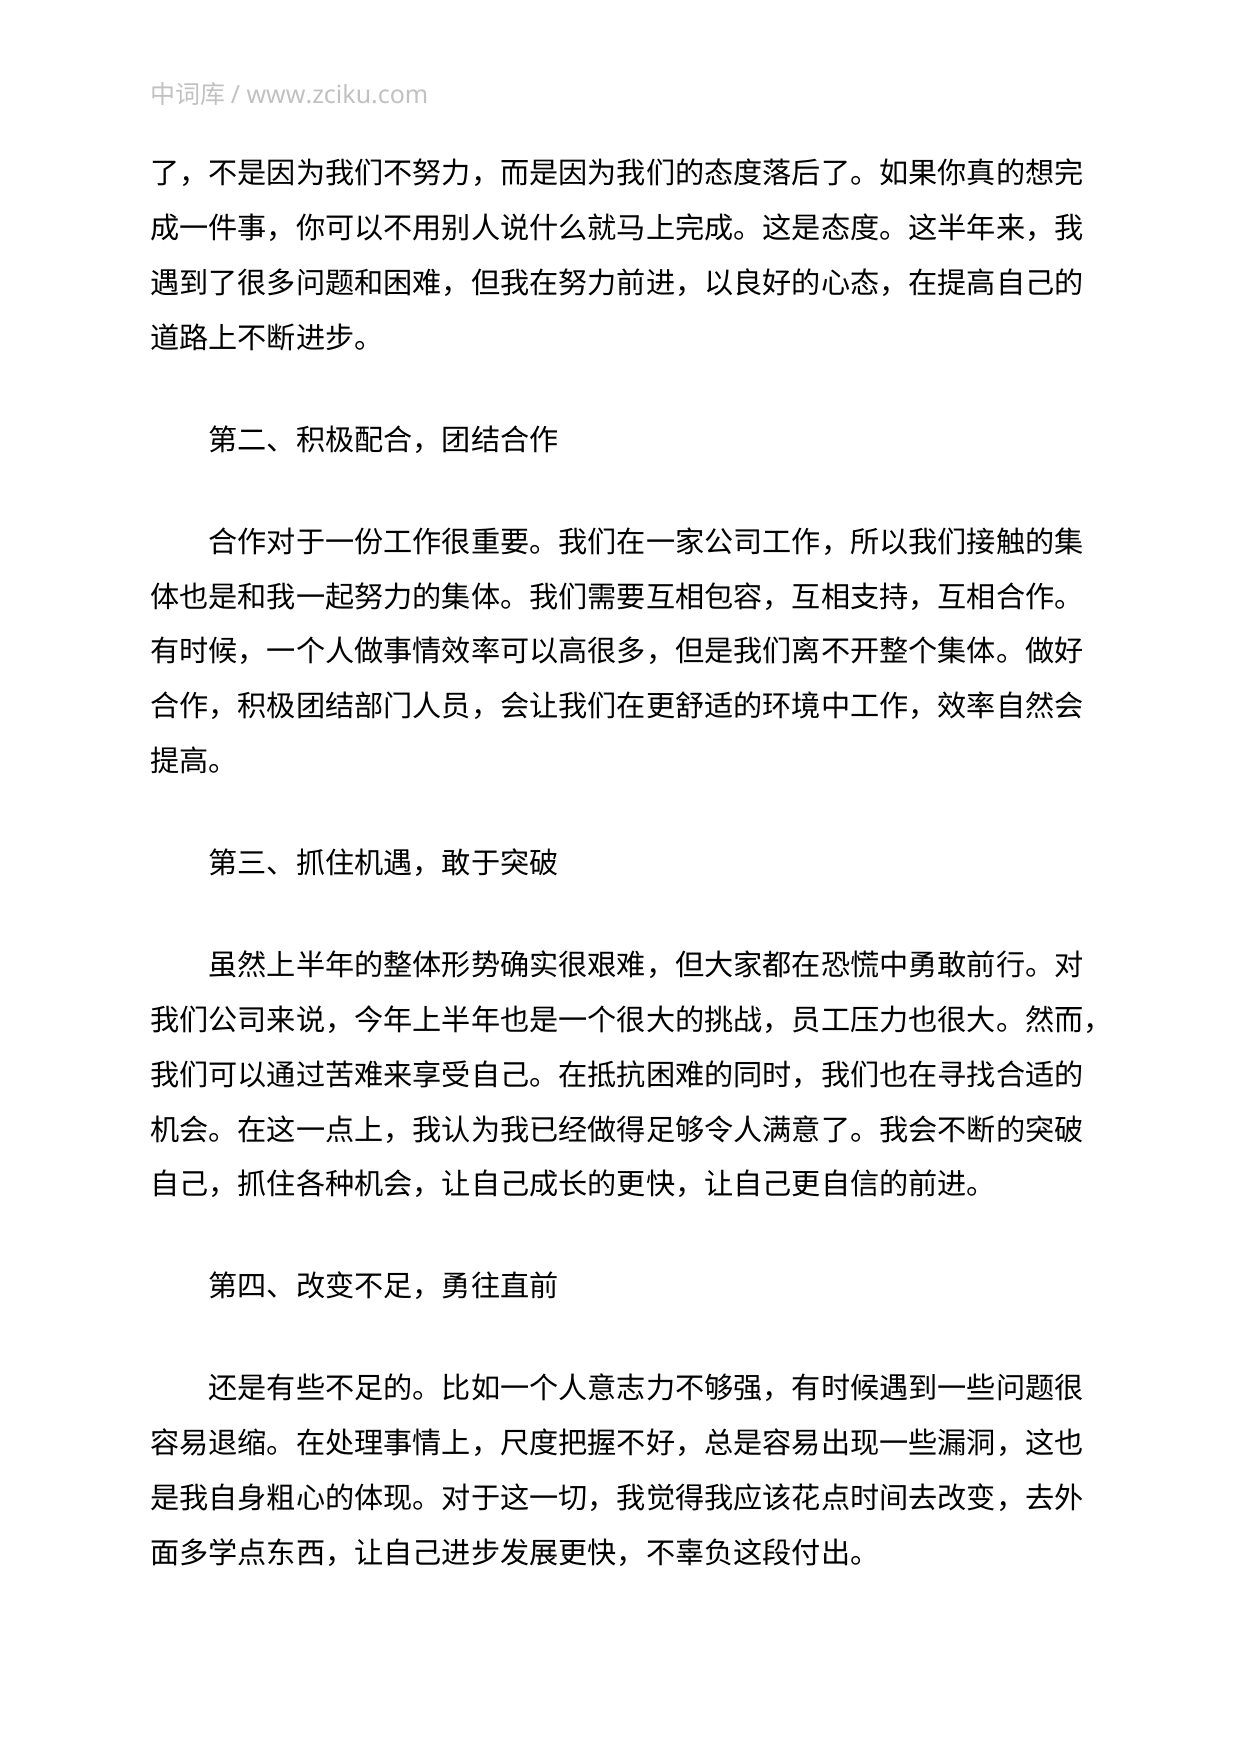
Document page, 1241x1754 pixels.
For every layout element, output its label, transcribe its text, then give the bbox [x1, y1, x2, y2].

text 第二、积极配合，团结合作 [150, 416, 1090, 459]
text 虽然上半年的整体形势确实很艰难，但大家都在恐慌中勇敢前行。对我们公司来说，今年上半年也是一个很大的挑战，员工压力也很大。然而，我们可以通过苦难来享受自己。在抵抗困难的同时，我们也在寻找合适的机会。在这一点上，我认为我已经做得足够令人满意了。我会不断的突破自己，抓住各种机会，让自己成长的更快，让自己更自信的前进。 [150, 941, 1090, 1203]
text 还是有些不足的。比如一个人意志力不够强，有时候遇到一些问题很容易退缩。在处理事情上，尺度把握不好，总是容易出现一些漏洞，这也是我自身粗心的体现。对于这一切，我觉得我应该花点时间去改变，去外面多学点东西，让自己进步发展更快，不辜负这段付出。 [150, 1364, 1090, 1571]
text 合作对于一份工作很重要。我们在一家公司工作，所以我们接触的集体也是和我一起努力的集体。我们需要互相包容，互相支持，互相合作。有时候，一个人做事情效率可以高很多，但是我们离不开整个集体。做好合作，积极团结部门人员，会让我们在更舒适的环境中工作，效率自然会提高。 [150, 518, 1090, 780]
text 第四、改变不足，勇往直前 [150, 1263, 1090, 1305]
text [150, 150, 1090, 357]
text 第三、抓住机遇，敢于突破 [150, 839, 1090, 882]
